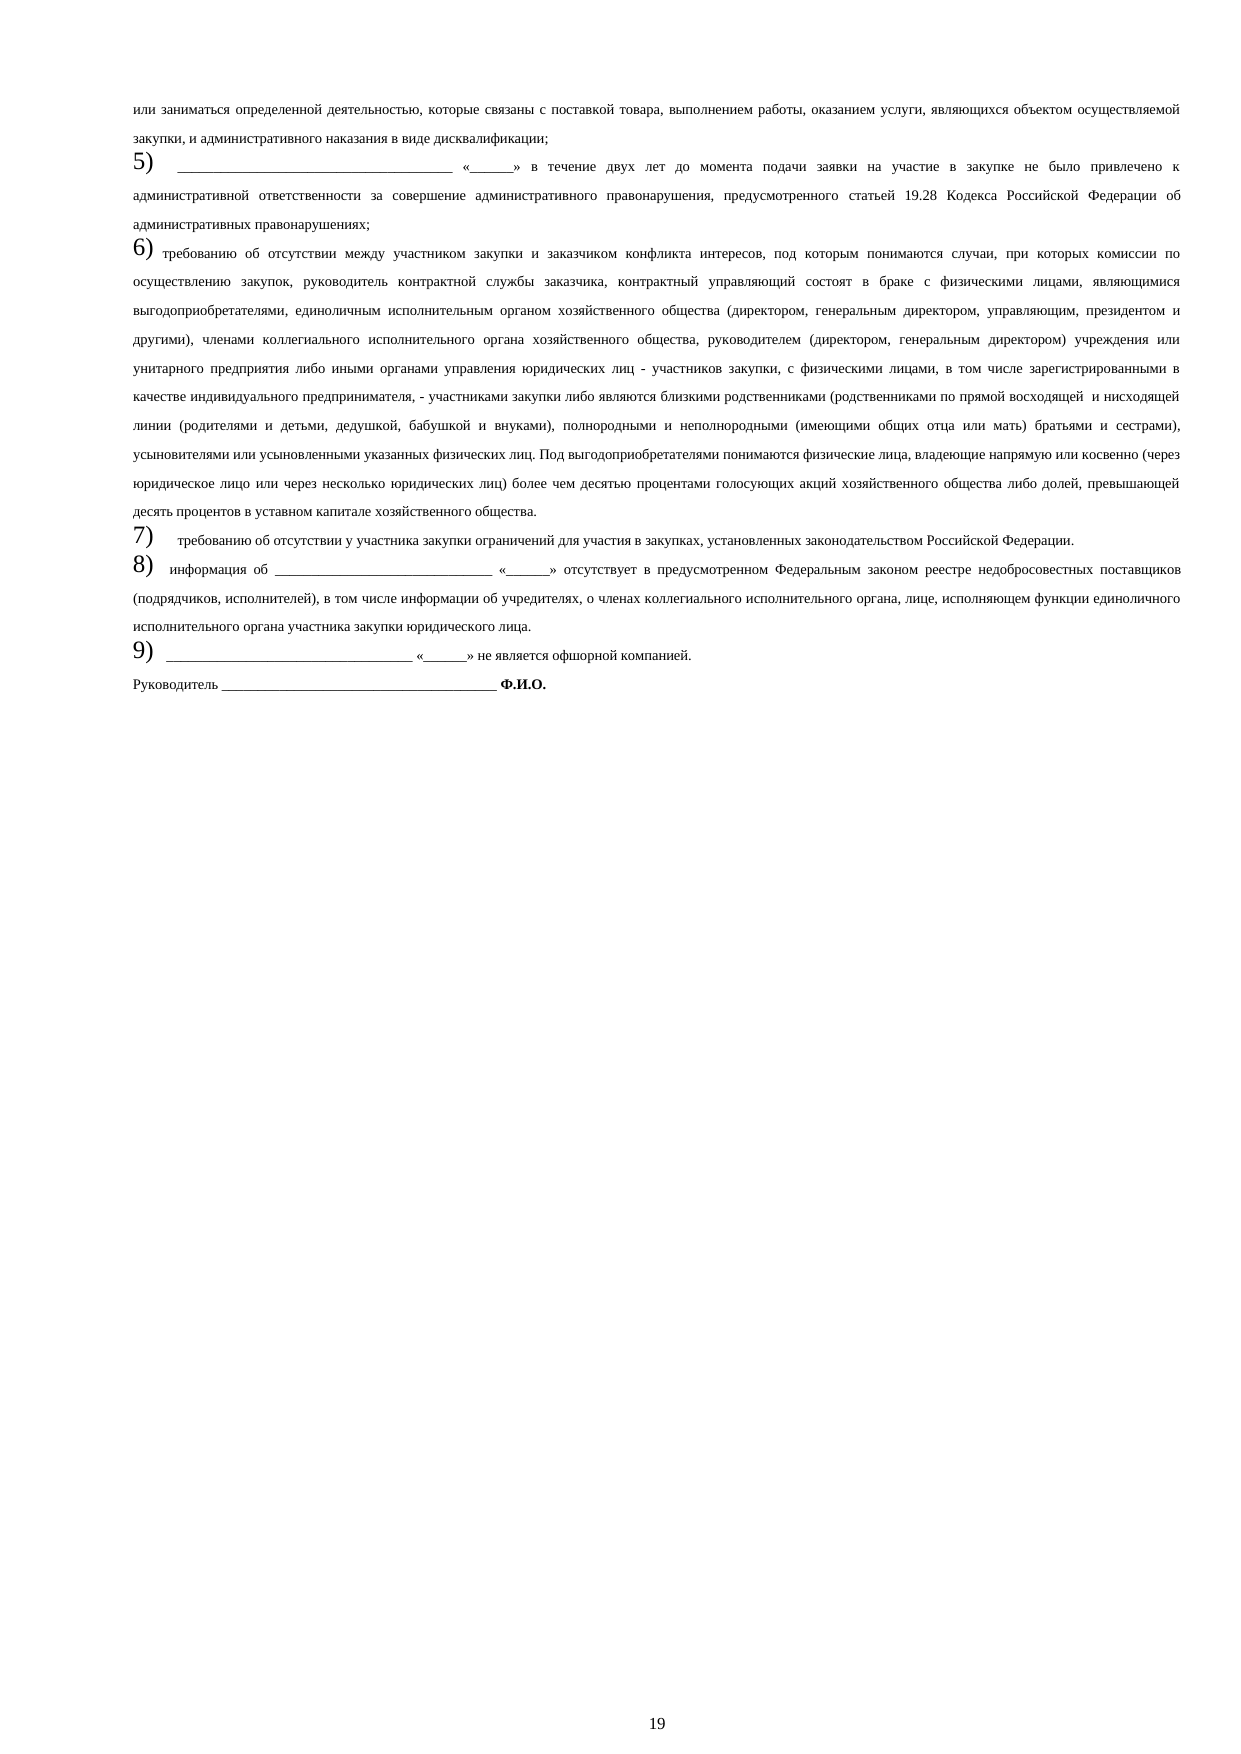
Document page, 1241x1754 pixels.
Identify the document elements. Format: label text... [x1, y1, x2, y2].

list информация об ______________________________ «______» отсутствует в предусмотренном Федеральным законом реестре недобросовестных поставщиков (подрядчиков, исполнителей), в том числе информации об учредителях, о членах коллегиального исполнительного органа, лице, исполняющем функции единоличного исполнительного органа участника закупки юридического лица. [133, 549, 1181, 635]
list ______________________________________ «______» в течение двух лет до момента подачи заявки на участие в закупке не было привлечено к административной ответственности за совершение административного правонарушения, предусмотренного статьей 19.28 Кодекса Российской Федерации об административных правонарушениях; [133, 146, 1181, 232]
text Руководитель ______________________________________ Ф.И.О. [133, 664, 1181, 692]
list требованию об отсутствии между участником закупки и заказчиком конфликта интересов, под которым понимаются случаи, при которых комиссии по осуществлению закупок, руководитель контрактной службы заказчика, контрактный управляющий состоят в браке с физическими лицами, являющимися выгодоприобретателями, единоличным исполнительным органом хозяйственного общества (директором, генеральным директором, управляющим, президентом и другими), членами коллегиального исполнительного органа хозяйственного общества, руководителем (директором, генеральным директором) учреждения или унитарного предприятия либо иными органами управления юридических лиц - участников закупки, с физическими лицами, в том числе зарегистрированными в качестве индивидуального предпринимателя, - участниками закупки либо являются близкими родственниками (родственниками по прямой восходящей и нисходящей линии (родителями и детьми, дедушкой, бабушкой и внуками), полнородными и неполнородными (имеющими общих отца или мать) братьями и сестрами), усыновителями или усыновленными указанных физических лиц. Под выгодоприобретателями понимаются физические лица, владеющие напрямую или косвенно (через юридическое лицо или через несколько юридических лиц) более чем десятью процентами голосующих акций хозяйственного общества либо долей, превышающей десять процентов в уставном капитале хозяйственного общества. [133, 232, 1181, 520]
list __________________________________ «______» не является офшорной компанией. [133, 635, 1181, 664]
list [133, 89, 1181, 146]
list требованию об отсутствии у участника закупки ограничений для участия в закупках, установленных законодательством Российской Федерации. [133, 520, 1181, 549]
